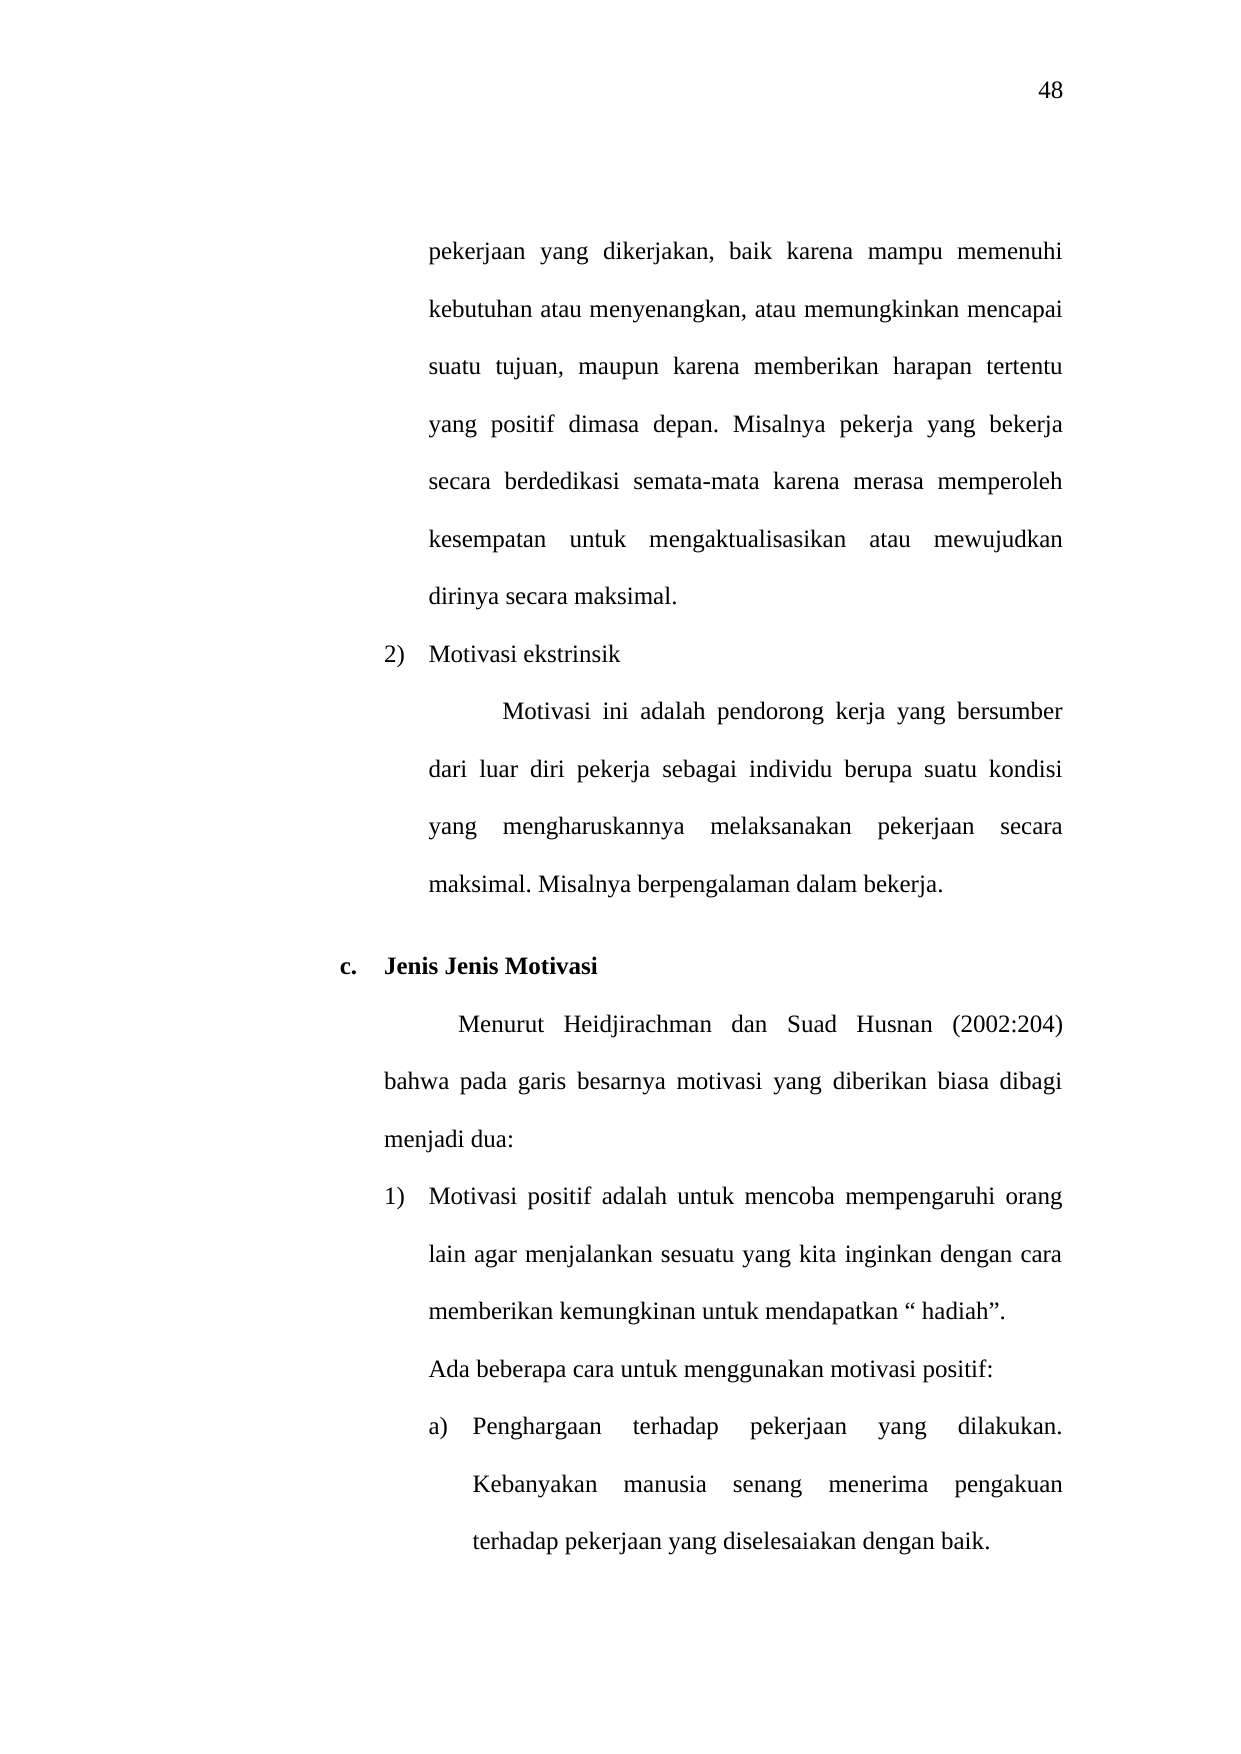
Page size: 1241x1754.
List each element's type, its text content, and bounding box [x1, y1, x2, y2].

list Motivasi ini adalah pendorong kerja yang bersumber dari luar diri pekerja sebagai individu berupa suatu kondisi yang mengharuskannya melaksanakan pekerjaan secara maksimal. Misalnya berpengalaman dalam bekerja. [428, 696, 1063, 897]
list Motivasi ekstrinsik [384, 639, 1063, 667]
list Jenis Jenis Motivasi [339, 951, 1063, 980]
list Penghargaan terhadap pekerjaan yang dilakukan. Kebanyakan manusia senang menerima pengakuan terhadap pekerjaan yang diselesaiakan dengan baik. [428, 1411, 1063, 1555]
list Motivasi positif adalah untuk mencoba mempengaruhi orang lain agar menjalankan sesuatu yang kita inginkan dengan cara memberikan kemungkinan untuk mendapatkan “ hadiah”. [384, 1181, 1063, 1325]
list Menurut Heidjirachman dan Suad Husnan (2002:204) bahwa pada garis besarnya motivasi yang diberikan biasa dibagi menjadi dua: [384, 1009, 1063, 1152]
list Ada beberapa cara untuk menggunakan motivasi positif: [428, 1354, 1063, 1382]
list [428, 236, 1063, 610]
